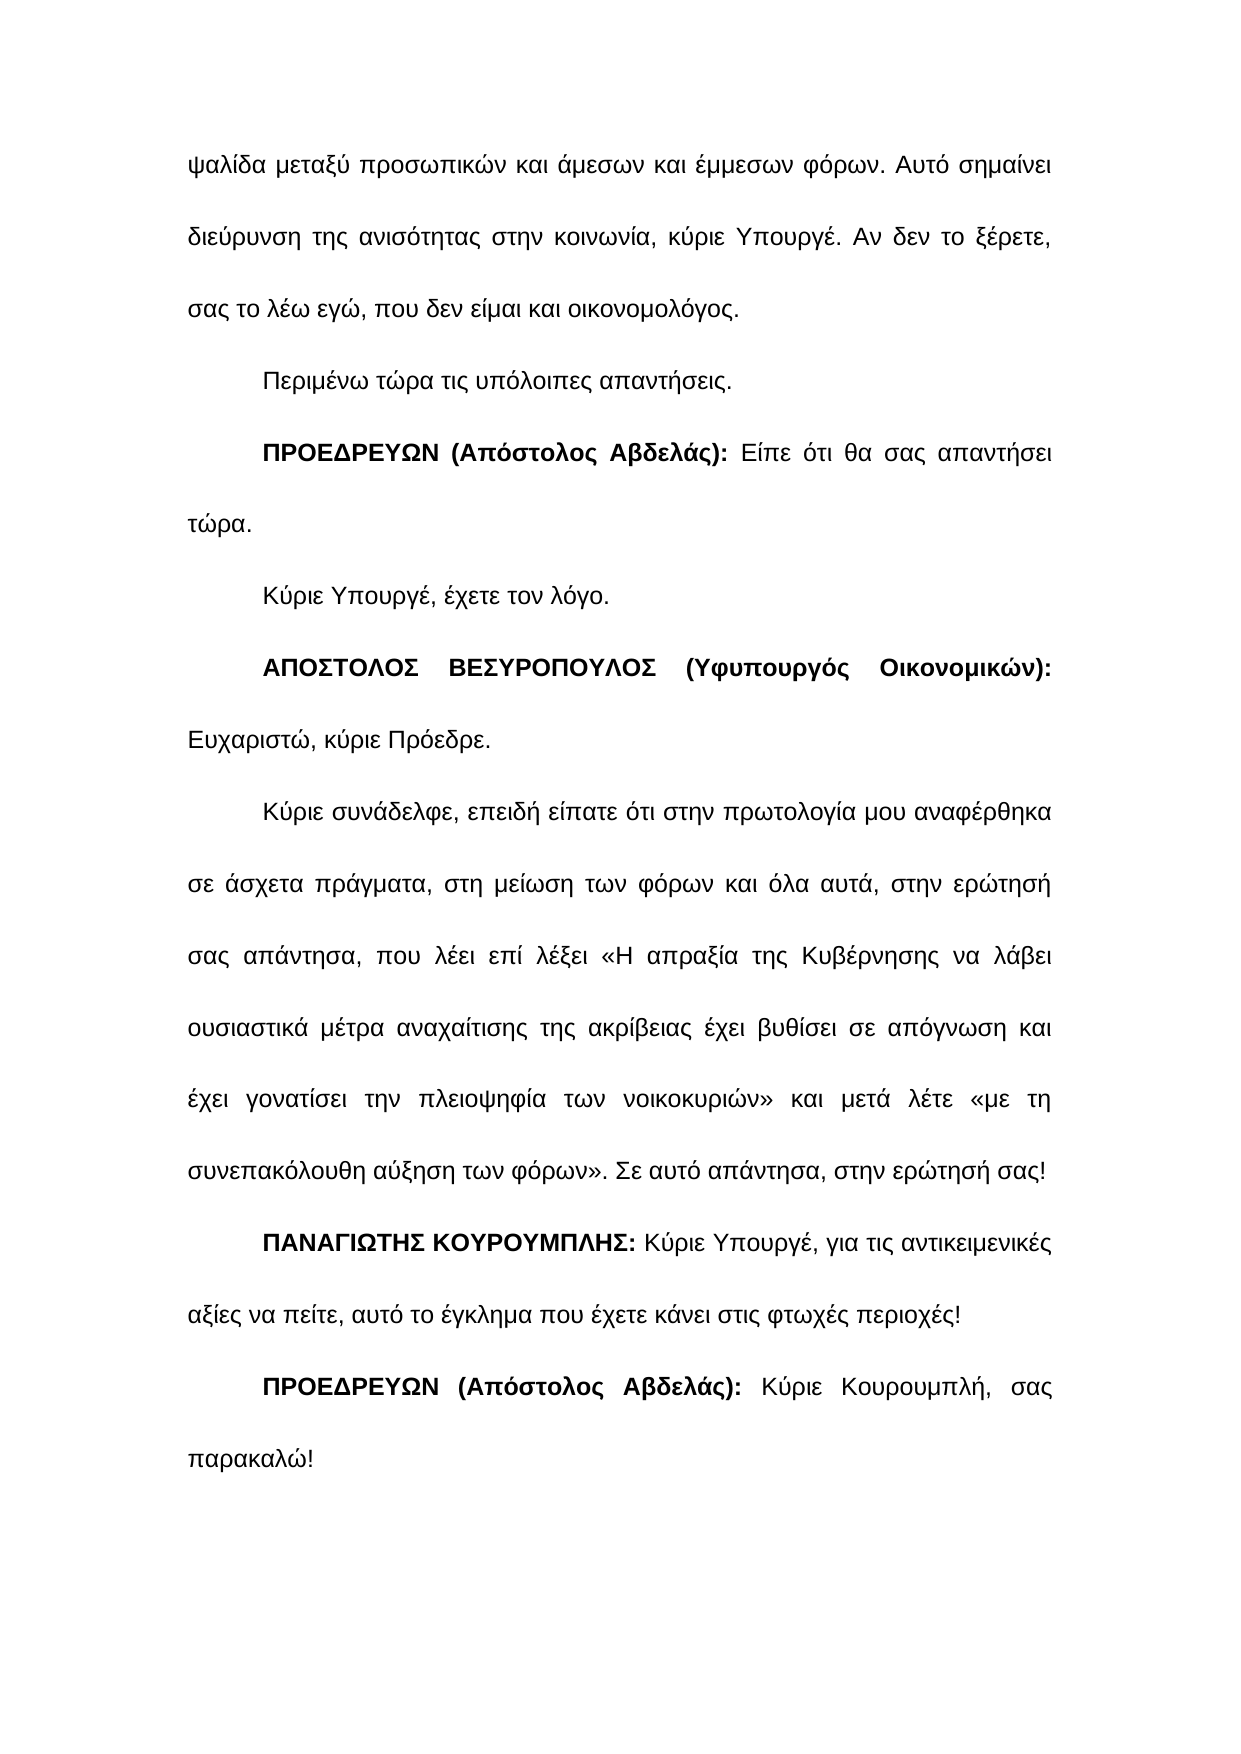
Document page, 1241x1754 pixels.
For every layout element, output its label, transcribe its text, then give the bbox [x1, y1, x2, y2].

text ΑΠΟΣΤΟΛΟΣ ΒΕΣΥΡΟΠΟΥΛΟΣ (Υφυπουργός Οικονομικών): Ευχαριστώ, κύριε Πρόεδρε. [187, 653, 1053, 754]
text Κύριε συνάδελφε, επειδή είπατε ότι στην πρωτολογία μου αναφέρθηκα σε άσχετα πράγματα, στη μείωση των φόρων και όλα αυτά, στην ερώτησή σας απάντησα, που λέει επί λέξει «Η απραξία της Κυβέρνησης να λάβει ουσιαστικά μέτρα αναχαίτισης της ακρίβειας έχει βυθίσει σε απόγνωση και έχει γονατίσει την πλειοψηφία των νοικοκυριών» και μετά λέτε «με τη συνεπακόλουθη αύξηση των φόρων». Σε αυτό απάντησα, στην ερώτησή σας! [187, 797, 1053, 1185]
text ΠΡΟΕΔΡΕΥΩΝ (Απόστολος Αβδελάς): Είπε ότι θα σας απαντήσει τώρα. [187, 437, 1053, 538]
text ΠΡΟΕΔΡΕΥΩΝ (Απόστολος Αβδελάς): Κύριε Κουρουμπλή, σας παρακαλώ! [187, 1372, 1053, 1472]
text Κύριε Υπουργέ, έχετε τον λόγο. [187, 581, 1053, 610]
text Περιμένω τώρα τις υπόλοιπες απαντήσεις. [187, 366, 1053, 394]
text ΠΑΝΑΓΙΩΤΗΣ ΚΟΥΡΟΥΜΠΛΗΣ: Κύριε Υπουργέ, για τις αντικειμενικές αξίες να πείτε, αυτό το έγκλημα που έχετε κάνει στις φτωχές περιοχές! [187, 1228, 1053, 1329]
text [187, 150, 1053, 322]
